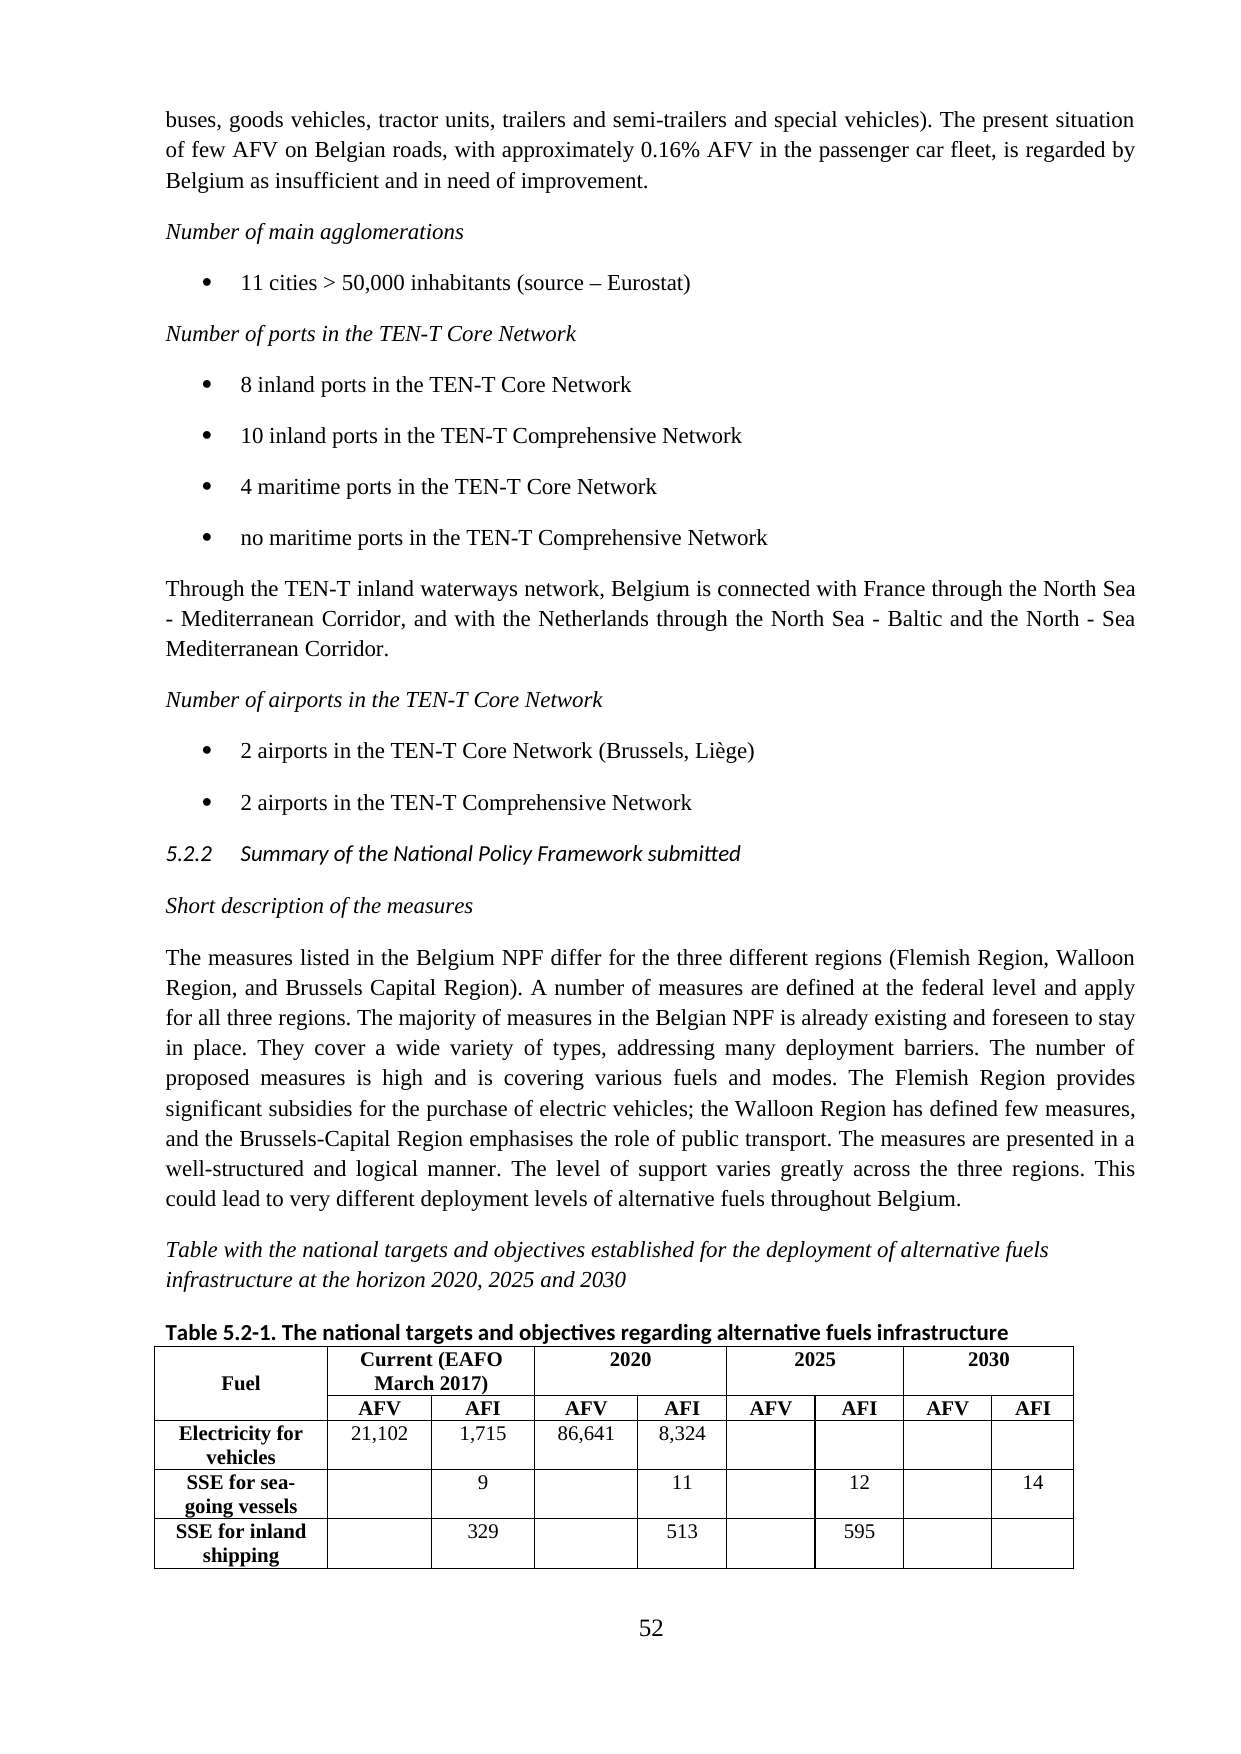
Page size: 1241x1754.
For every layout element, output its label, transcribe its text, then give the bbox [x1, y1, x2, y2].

table_cell [727, 1519, 814, 1567]
table_cell [727, 1470, 814, 1518]
text Number of ports in the TEN-T Core Network [165, 320, 1137, 346]
table_header Fuel [155, 1347, 327, 1420]
list 4 maritime ports in the TEN-T Core Network [203, 473, 1137, 499]
table_cell SSE for inland shipping [155, 1519, 327, 1567]
table_cell [904, 1470, 991, 1518]
table_header 2025 [727, 1347, 903, 1395]
list 11 cities > 50,000 inhabitants (source – Eurostat) [203, 269, 1137, 295]
table_cell [328, 1519, 431, 1567]
table_cell AFV [535, 1396, 637, 1420]
table_cell SSE for sea-going vessels [155, 1470, 327, 1518]
table_cell [992, 1519, 1073, 1567]
table_header 2030 [904, 1347, 1073, 1395]
table_cell Electricity for vehicles [155, 1421, 327, 1469]
table_cell 329 [432, 1519, 534, 1567]
table_cell AFV [727, 1396, 814, 1420]
table_cell 14 [992, 1470, 1073, 1518]
table_cell [535, 1470, 637, 1518]
table_cell 86,641 [535, 1421, 637, 1469]
list 2 airports in the TEN-T Comprehensive Network [203, 788, 1137, 815]
table_cell [904, 1519, 991, 1567]
table_cell [328, 1470, 431, 1518]
table_cell 513 [638, 1519, 726, 1567]
table_cell AFI [638, 1396, 726, 1420]
text The measures listed in the Belgium NPF differ for the three different regions (Flemish Region, Walloon Region, and Brussels Capital Region). A number of measures are defined at the federal level and apply for all three regions. The majority of measures in the Belgian NPF is already existing and foreseen to stay in place. They cover a wide variety of types, addressing many deployment barriers. The number of proposed measures is high and is covering various fuels and modes. The Flemish Region provides significant subsidies for the purchase of electric vehicles; the Walloon Region has defined few measures, and the Brussels-Capital Region emphasises the role of public transport. The measures are presented in a well-structured and logical manner. The level of support varies greatly across the three regions. This could lead to very different deployment levels of alternative fuels throughout Belgium. [165, 944, 1137, 1212]
list 2 airports in the TEN-T Core Network (Brussels, Liège) [203, 737, 1137, 764]
text Through the TEN-T inland waterways network, Belgium is connected with France through the North Sea - Mediterranean Corridor, and with the Netherlands through the North Sea - Baltic and the North - Sea Mediterranean Corridor. [165, 575, 1137, 662]
table_cell [816, 1421, 903, 1469]
text Number of main agglomerations [165, 218, 1137, 244]
table_cell [992, 1421, 1073, 1469]
table_header 2020 [535, 1347, 726, 1395]
table_cell 11 [638, 1470, 726, 1518]
table_cell AFV [328, 1396, 431, 1420]
table_cell 12 [816, 1470, 903, 1518]
table_cell 21,102 [328, 1421, 431, 1469]
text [165, 106, 1137, 193]
text Table 5.2-1. The national targets and objectives regarding alternative fuels infrastructure [165, 1318, 1137, 1346]
table_header Current (EAFO March 2017) [328, 1347, 534, 1395]
table_cell 1,715 [432, 1421, 534, 1469]
table_cell [727, 1421, 814, 1469]
text Table with the national targets and objectives established for the deployment of alternative fuels infrastructure at the horizon 2020, 2025 and 2030 [165, 1236, 1137, 1293]
text Number of airports in the TEN-T Core Network [165, 686, 1137, 713]
subtitle Summary of the National Policy Framework submitted [165, 839, 1137, 868]
list 8 inland ports in the TEN-T Core Network [203, 371, 1137, 397]
table_cell AFI [992, 1396, 1073, 1420]
table_cell AFI [432, 1396, 534, 1420]
table_cell 595 [816, 1519, 903, 1567]
text Short description of the measures [165, 893, 1137, 919]
table_cell 8,324 [638, 1421, 726, 1469]
list no maritime ports in the TEN-T Comprehensive Network [203, 524, 1137, 550]
list 10 inland ports in the TEN-T Comprehensive Network [203, 422, 1137, 448]
table_cell 9 [432, 1470, 534, 1518]
table_cell [904, 1421, 991, 1469]
table_cell AFV [904, 1396, 991, 1420]
table_cell [535, 1519, 637, 1567]
table_cell AFI [816, 1396, 903, 1420]
